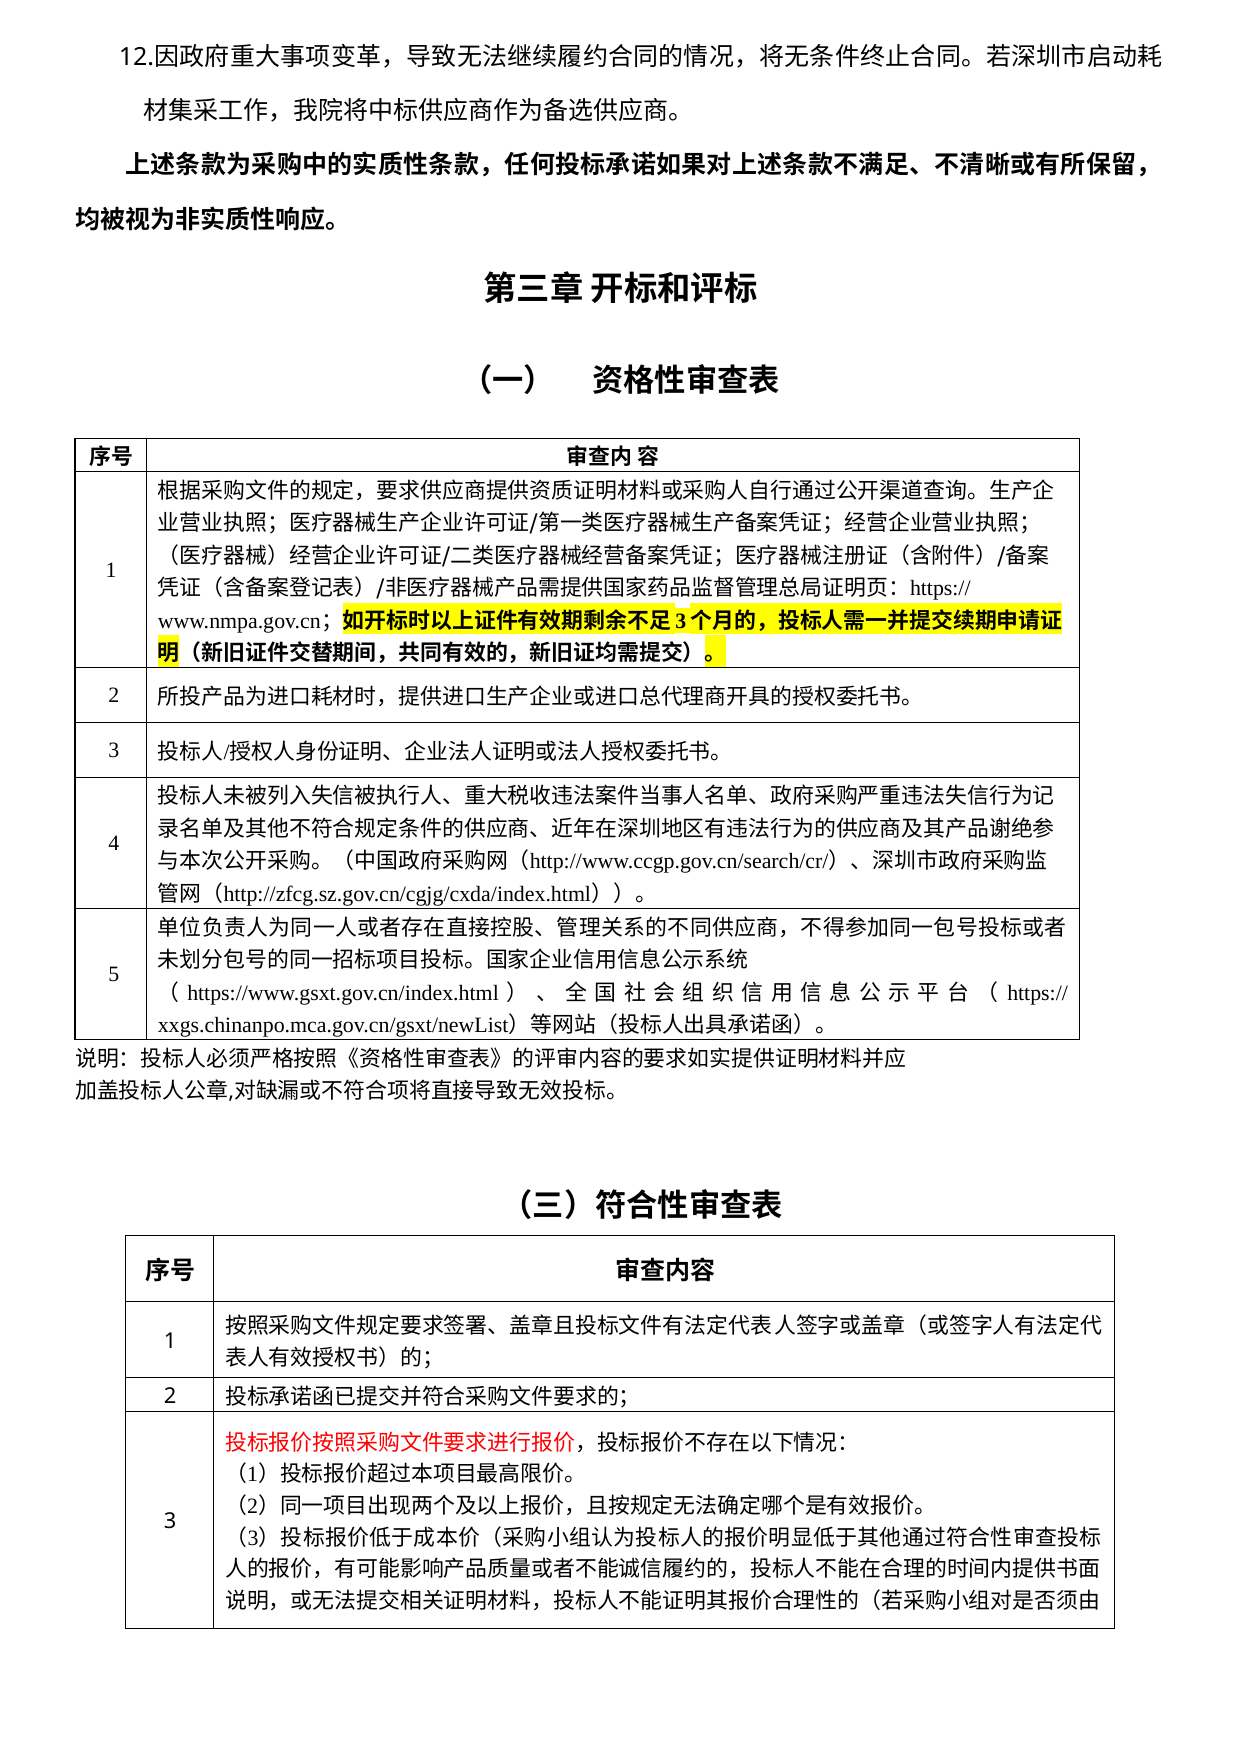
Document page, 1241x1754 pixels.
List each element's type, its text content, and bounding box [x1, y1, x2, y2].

list 符合性审查表 [75, 1170, 1165, 1235]
table_cell 单位负责人为同一人或者存在直接控股、管理关系的不同供应商，不得参加同一包号投标或者未划分包号的同一招标项目投标。国家企业信用信息公示系统 （https://www.gsxt.gov.cn/index.html）、全国社会组织信用信息公示平台（https://xxgs.chinanpo.mca.gov.cn/gsxt/newList）等网站（投标人出具承诺函）。 [147, 909, 1079, 1039]
table_cell 2 [76, 668, 146, 722]
table_cell 投标人未被列入失信被执行人、重大税收违法案件当事人名单、政府采购严重违法失信行为记录名单及其他不符合规定条件的供应商、近年在深圳地区有违法行为的供应商及其产品谢绝参与本次公开采购。（中国政府采购网（http://www.ccgp.gov.cn/search/cr/）、深圳市政府采购监管网（http://zfcg.sz.gov.cn/cgjg/cxda/index.html））。 [147, 778, 1079, 908]
table_header 审查内 容 [147, 439, 1079, 471]
table_cell 投标人/授权人身份证明、企业法人证明或法人授权委托书。 [147, 723, 1079, 777]
table_cell 1 [76, 472, 146, 667]
table_cell 2 [126, 1378, 213, 1411]
table_cell 4 [76, 778, 146, 908]
list 资格性审查表 [75, 346, 1165, 411]
table_header 审查内容 [214, 1236, 1114, 1301]
text 加盖投标人公章,对缺漏或不符合项将直接导致无效投标。 [75, 1073, 1165, 1105]
table_header 序号 [126, 1236, 213, 1301]
text 12.因政府重大事项变革，导致无法继续履约合同的情况，将无条件终止合同。若深圳市启动耗材集采工作，我院将中标供应商作为备选供应商。 [119, 36, 1165, 127]
table_cell 根据采购文件的规定，要求供应商提供资质证明材料或采购人自行通过公开渠道查询。生产企业营业执照；医疗器械生产企业许可证/第一类医疗器械生产备案凭证；经营企业营业执照；（医疗器械）经营企业许可证/二类医疗器械经营备案凭证；医疗器械注册证（含附件）/备案凭证（含备案登记表）/非医疗器械产品需提供国家药品监督管理总局证明页：https://www.nmpa.gov.cn；如开标时以上证件有效期剩余不足3个月的，投标人需一并提交续期申请证明（新旧证件交替期间，共同有效的，新旧证均需提交）。 [147, 472, 1079, 667]
table_cell 1 [126, 1302, 213, 1377]
table_cell 按照采购文件规定要求签署、盖章且投标文件有法定代表人签字或盖章（或签字人有法定代表人有效授权书）的； [214, 1302, 1114, 1377]
text 第三章 开标和评标 [75, 253, 1165, 318]
table_cell 5 [76, 909, 146, 1039]
table_cell 3 [126, 1412, 213, 1627]
text 说明：投标人必须严格按照《资格性审查表》的评审内容的要求如实提供证明材料并应 [75, 1040, 1165, 1073]
table_cell 所投产品为进口耗材时，提供进口生产企业或进口总代理商开具的授权委托书。 [147, 668, 1079, 722]
table_cell 投标承诺函已提交并符合采购文件要求的； [214, 1378, 1114, 1411]
list 上述条款为采购中的实质性条款，任何投标承诺如果对上述条款不满足、不清晰或有所保留，均被视为非实质性响应。 [75, 145, 1165, 235]
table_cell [214, 1412, 1114, 1627]
table_cell 3 [76, 723, 146, 777]
table_header 序号 [76, 439, 146, 471]
